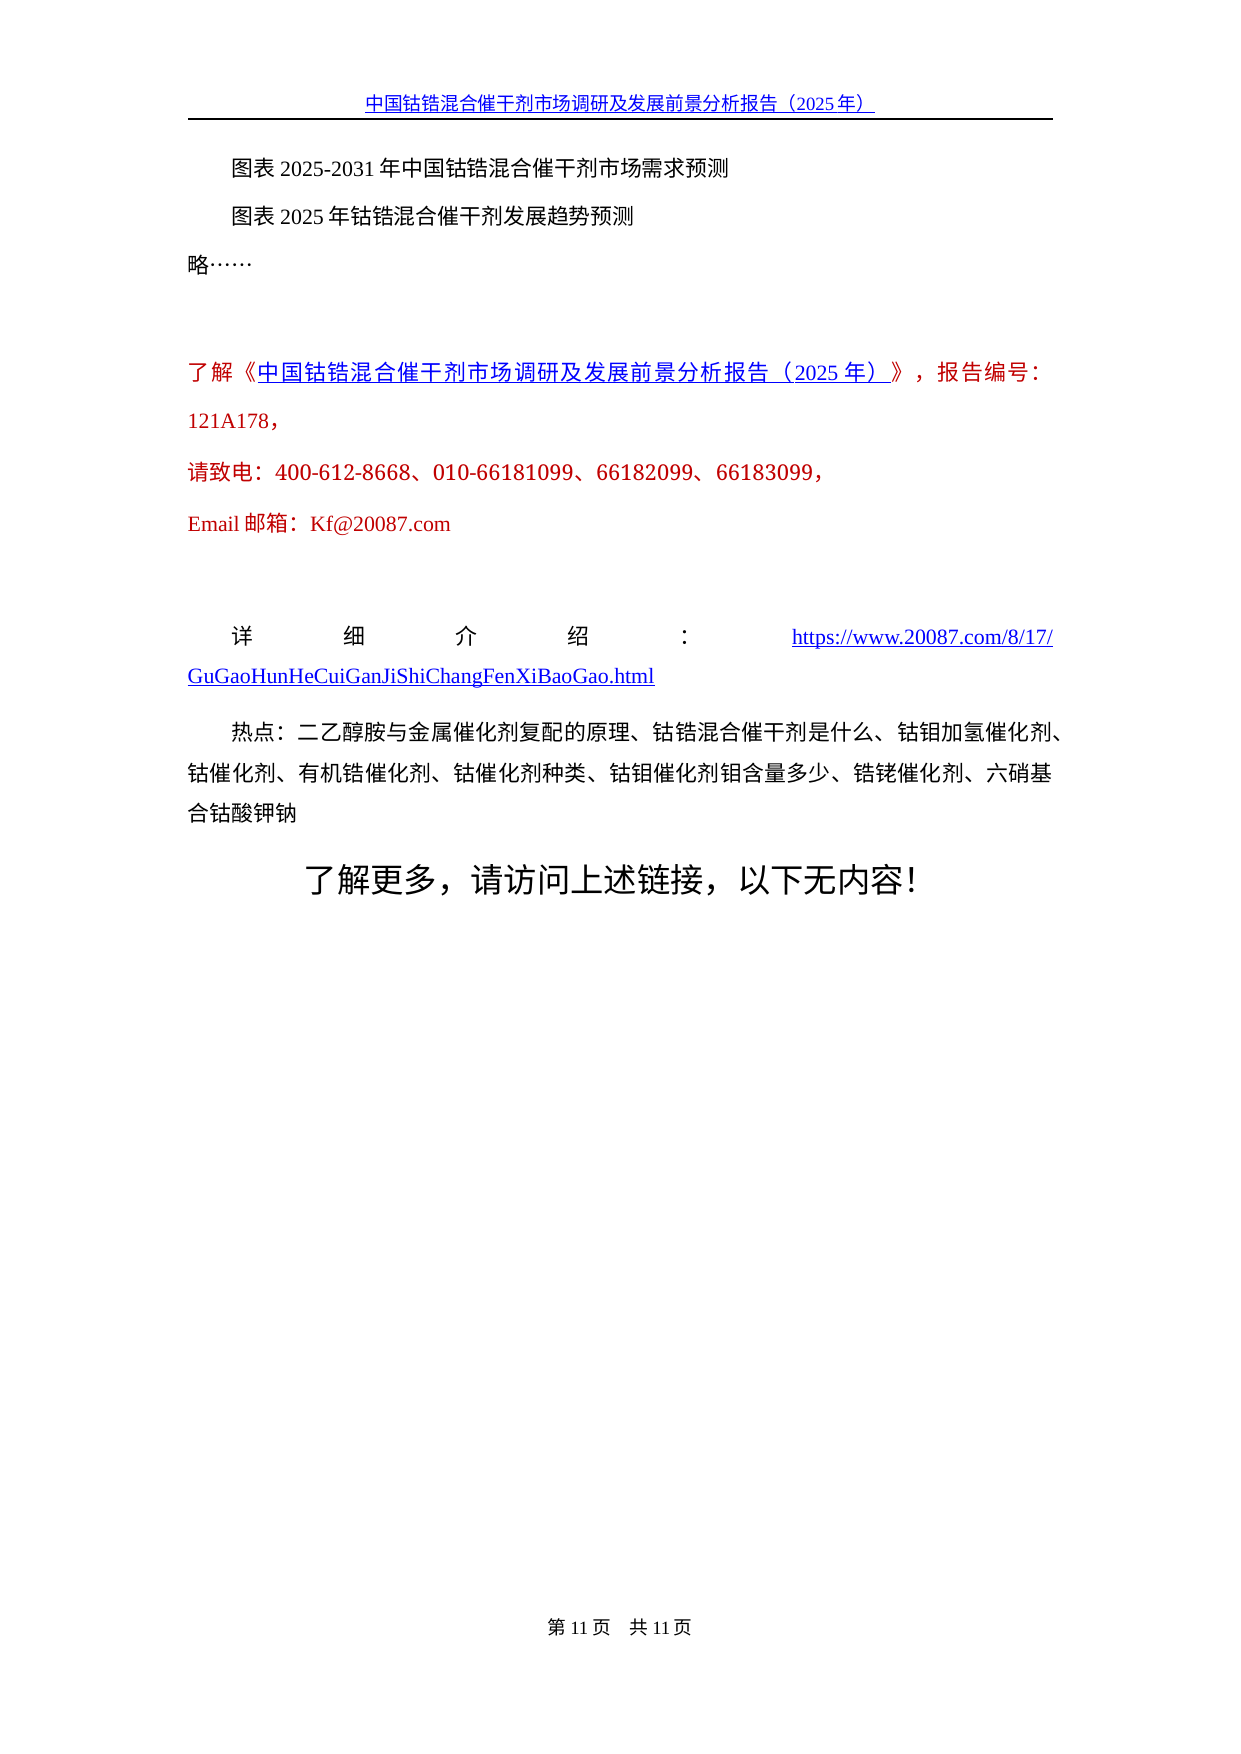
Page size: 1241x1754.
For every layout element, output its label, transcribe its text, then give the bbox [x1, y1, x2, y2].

title 了解更多，请访问上述链接，以下无内容！ [187, 846, 1053, 911]
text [187, 150, 1053, 280]
text 热点：二乙醇胺与金属催化剂复配的原理、钴锆混合催干剂是什么、钴钼加氢催化剂、钴催化剂、有机锆催化剂、钴催化剂种类、钴钼催化剂钼含量多少、锆铑催化剂、六硝基合钴酸钾钠 [187, 714, 1053, 828]
text 了解《中国钴锆混合催干剂市场调研及发展前景分析报告（2025年）》，报告编号：121A178， [187, 354, 1053, 435]
text Email邮箱：Kf@20087.com [187, 506, 1053, 538]
text 请致电：400-612-8668、010-66181099、66182099、66183099， [187, 454, 1053, 487]
text 详细介绍：https://www.20087.com/8/17/GuGaoHunHeCuiGanJiShiChangFenXiBaoGao.html [187, 619, 1053, 692]
